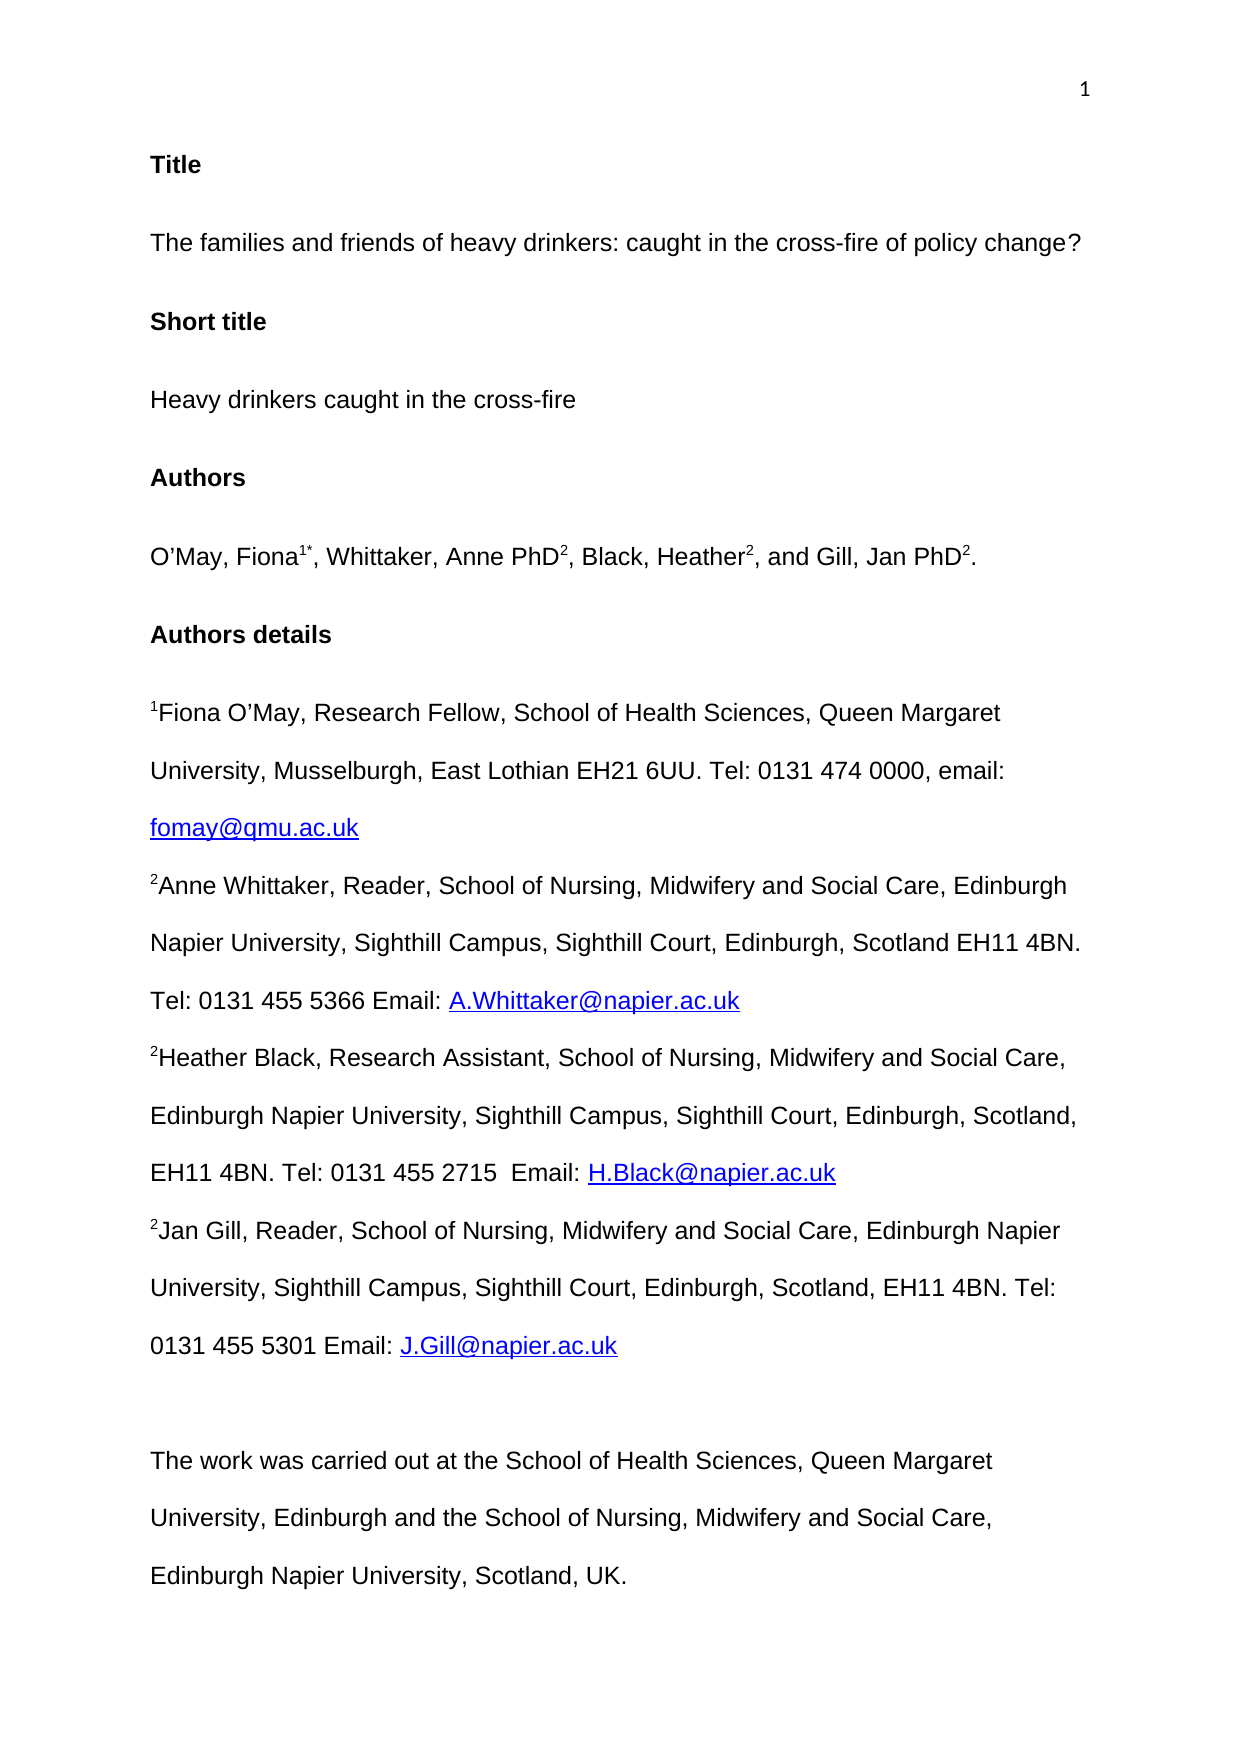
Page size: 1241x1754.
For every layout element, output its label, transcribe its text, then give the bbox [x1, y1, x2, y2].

text The work was carried out at the School of Health Sciences, Queen Margaret University, Edinburgh and the School of Nursing, Midwifery and Social Care, Edinburgh Napier University, Scotland, UK. [150, 1446, 1090, 1589]
text 2Jan Gill, Reader, School of Nursing, Midwifery and Social Care, Edinburgh Napier University, Sighthill Campus, Sighthill Court, Edinburgh, Scotland, EH11 4BN. Tel: 0131 455 5301 Email: J.Gill@napier.ac.uk [150, 1216, 1090, 1359]
text Authors details [150, 620, 1090, 649]
text 2Heather Black, Research Assistant, School of Nursing, Midwifery and Social Care, Edinburgh Napier University, Sighthill Campus, Sighthill Court, Edinburgh, Scotland, EH11 4BN. Tel: 0131 455 2715 Email: H.Black@napier.ac.uk [150, 1043, 1090, 1187]
text Short title [150, 307, 1090, 335]
text 1Fiona O’May, Research Fellow, School of Health Sciences, Queen Margaret University, Musselburgh, East Lothian EH21 6UU. Tel: 0131 474 0000, email: fomay@qmu.ac.uk [150, 698, 1090, 842]
text 2Anne Whittaker, Reader, School of Nursing, Midwifery and Social Care, Edinburgh Napier University, Sighthill Campus, Sighthill Court, Edinburgh, Scotland EH11 4BN. Tel: 0131 455 5366 Email: A.Whittaker@napier.ac.uk [150, 871, 1090, 1014]
text Authors [150, 463, 1090, 492]
text Heavy drinkers caught in the cross-fire [150, 385, 1090, 414]
text O’May, Fiona1*, Whittaker, Anne PhD2, Black, Heather2, and Gill, Jan PhD2. [150, 542, 1090, 570]
text Title [150, 150, 1090, 179]
text The families and friends of heavy drinkers: caught in the cross-fire of policy change? [150, 228, 1090, 257]
